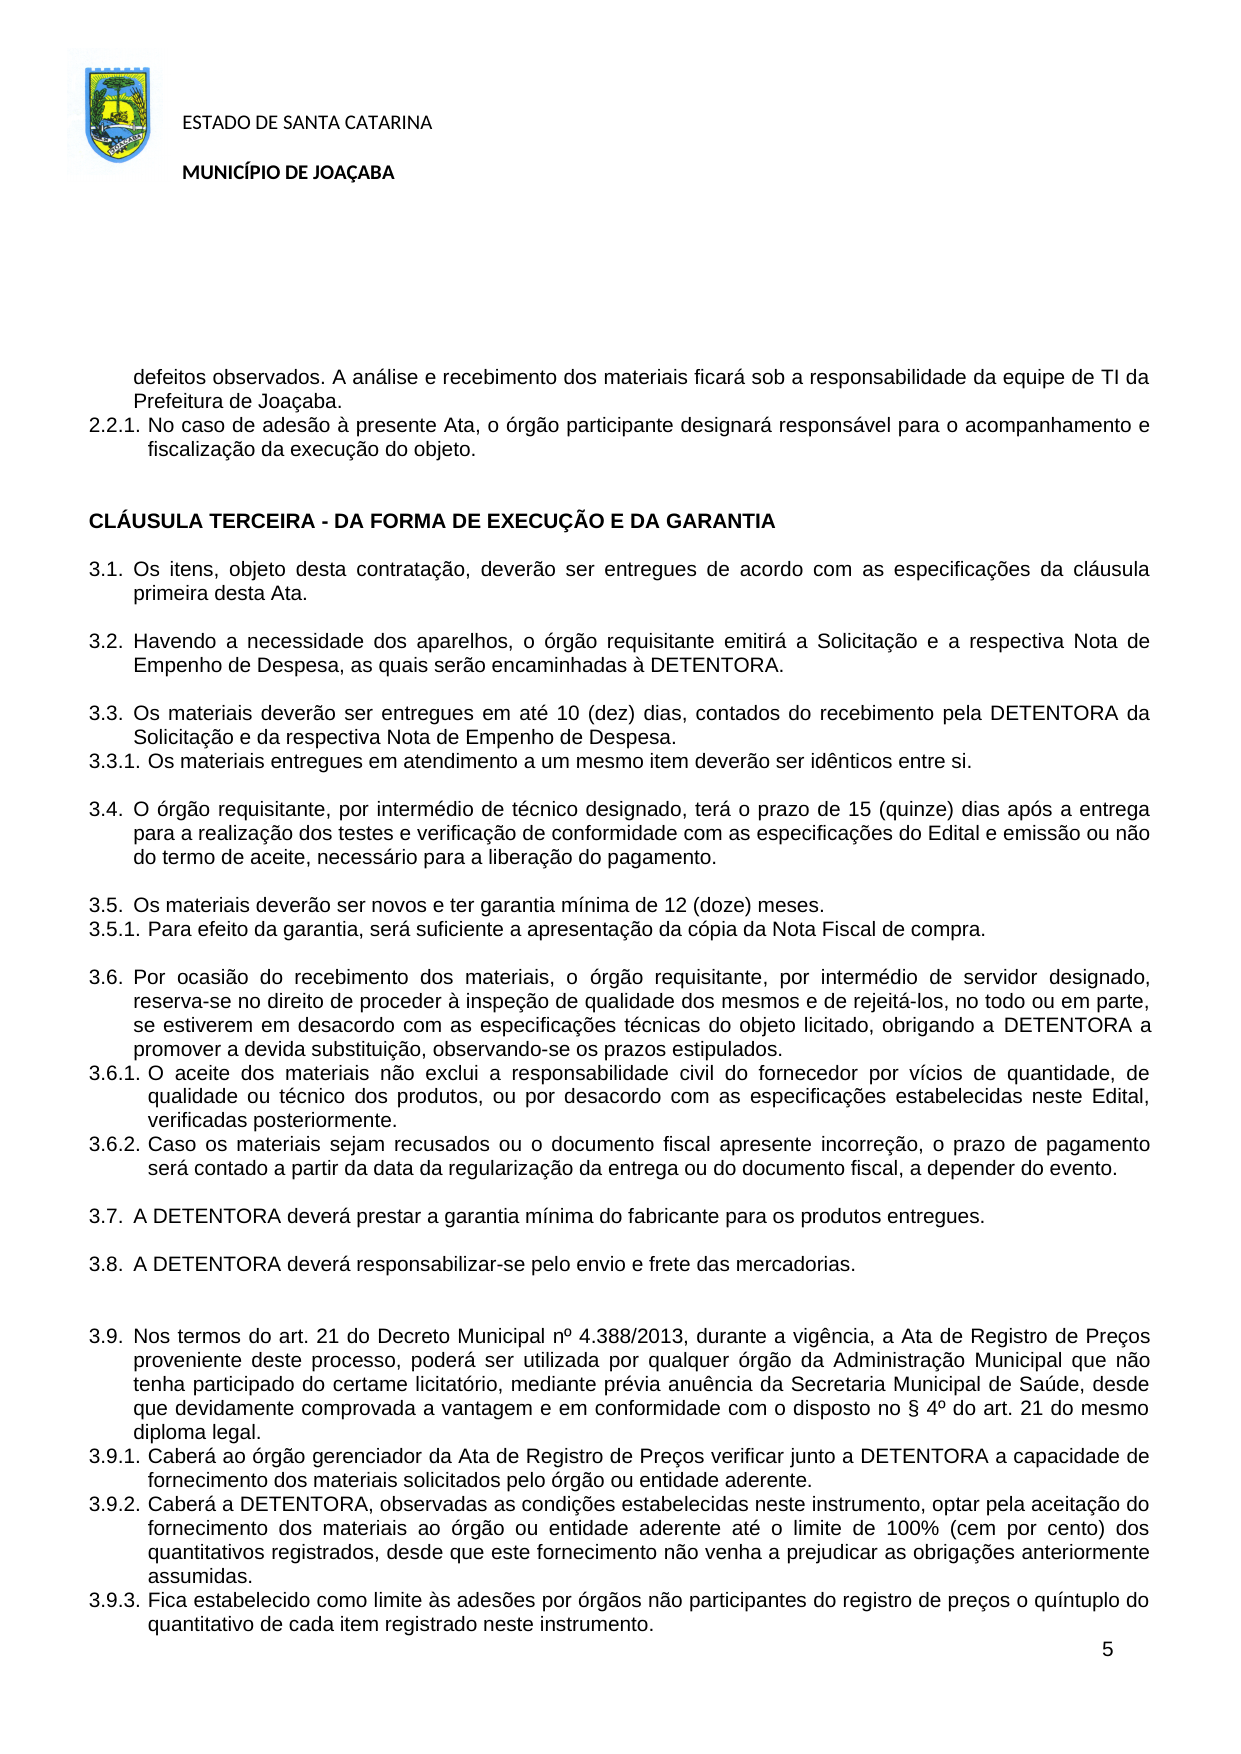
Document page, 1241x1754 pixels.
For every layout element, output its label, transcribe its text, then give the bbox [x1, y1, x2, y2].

list Os materiais entregues em atendimento a um mesmo item deverão ser idênticos entre si. [89, 749, 1152, 773]
list O aceite dos materiais não exclui a responsabilidade civil do fornecedor por vícios de quantidade, de qualidade ou técnico dos produtos, ou por desacordo com as especificações estabelecidas neste Edital, verificadas posteriormente. [89, 1060, 1152, 1132]
list O órgão requisitante, por intermédio de técnico designado, terá o prazo de 15 (quinze) dias após a entrega para a realização dos testes e verificação de conformidade com as especificações do Edital e emissão ou não do termo de aceite, necessário para a liberação do pagamento. [89, 797, 1152, 869]
list Nos termos do art. 21 do Decreto Municipal nº 4.388/2013, durante a vigência, a Ata de Registro de Preços proveniente deste processo, poderá ser utilizada por qualquer órgão da Administração Municipal que não tenha participado do certame licitatório, mediante prévia anuência da Secretaria Municipal de Saúde, desde que devidamente comprovada a vantagem e em conformidade com o disposto no § 4º do art. 21 do mesmo diploma legal. [89, 1324, 1152, 1444]
list No caso de adesão à presente Ata, o órgão participante designará responsável para o acompanhamento e fiscalização da execução do objeto. [89, 413, 1152, 461]
text CLÁUSULA TERCEIRA - DA FORMA DE EXECUÇÃO E DA GARANTIA [89, 509, 1152, 533]
list Fica estabelecido como limite às adesões por órgãos não participantes do registro de preços o quíntuplo do quantitativo de cada item registrado neste instrumento. [89, 1588, 1152, 1636]
list Havendo a necessidade dos aparelhos, o órgão requisitante emitirá a Solicitação e a respectiva Nota de Empenho de Despesa, as quais serão encaminhadas à DETENTORA. [89, 629, 1152, 677]
list Por ocasião do recebimento dos materiais, o órgão requisitante, por intermédio de servidor designado, reserva-se no direito de proceder à inspeção de qualidade dos mesmos e de rejeitá-los, no todo ou em parte, se estiverem em desacordo com as especificações técnicas do objeto licitado, obrigando a DETENTORA a promover a devida substituição, observando-se os prazos estipulados. [89, 964, 1152, 1060]
list A DETENTORA deverá responsabilizar-se pelo envio e frete das mercadorias. [89, 1252, 1152, 1276]
list Caberá ao órgão gerenciador da Ata de Registro de Preços verificar junto a DETENTORA a capacidade de fornecimento dos materiais solicitados pelo órgão ou entidade aderente. [89, 1444, 1152, 1492]
picture [67, 48, 171, 182]
list A DETENTORA deverá prestar a garantia mínima do fabricante para os produtos entregues. [89, 1204, 1152, 1228]
list Os materiais deverão ser novos e ter garantia mínima de 12 (doze) meses. [89, 893, 1152, 917]
list Os itens, objeto desta contratação, deverão ser entregues de acordo com as especificações da cláusula primeira desta Ata. [89, 557, 1152, 605]
list Os materiais deverão ser entregues em até 10 (dez) dias, contados do recebimento pela DETENTORA da Solicitação e da respectiva Nota de Empenho de Despesa. [89, 701, 1152, 749]
list Para efeito da garantia, será suficiente a apresentação da cópia da Nota Fiscal de compra. [89, 917, 1152, 941]
list Caso os materiais sejam recusados ou o documento fiscal apresente incorreção, o prazo de pagamento será contado a partir da data da regularização da entrega ou do documento fiscal, a depender do evento. [89, 1132, 1152, 1180]
list Caberá a DETENTORA, observadas as condições estabelecidas neste instrumento, optar pela aceitação do fornecimento dos materiais ao órgão ou entidade aderente até o limite de 100% (cem por cento) dos quantitativos registrados, desde que este fornecimento não venha a prejudicar as obrigações anteriormente assumidas. [89, 1492, 1152, 1588]
